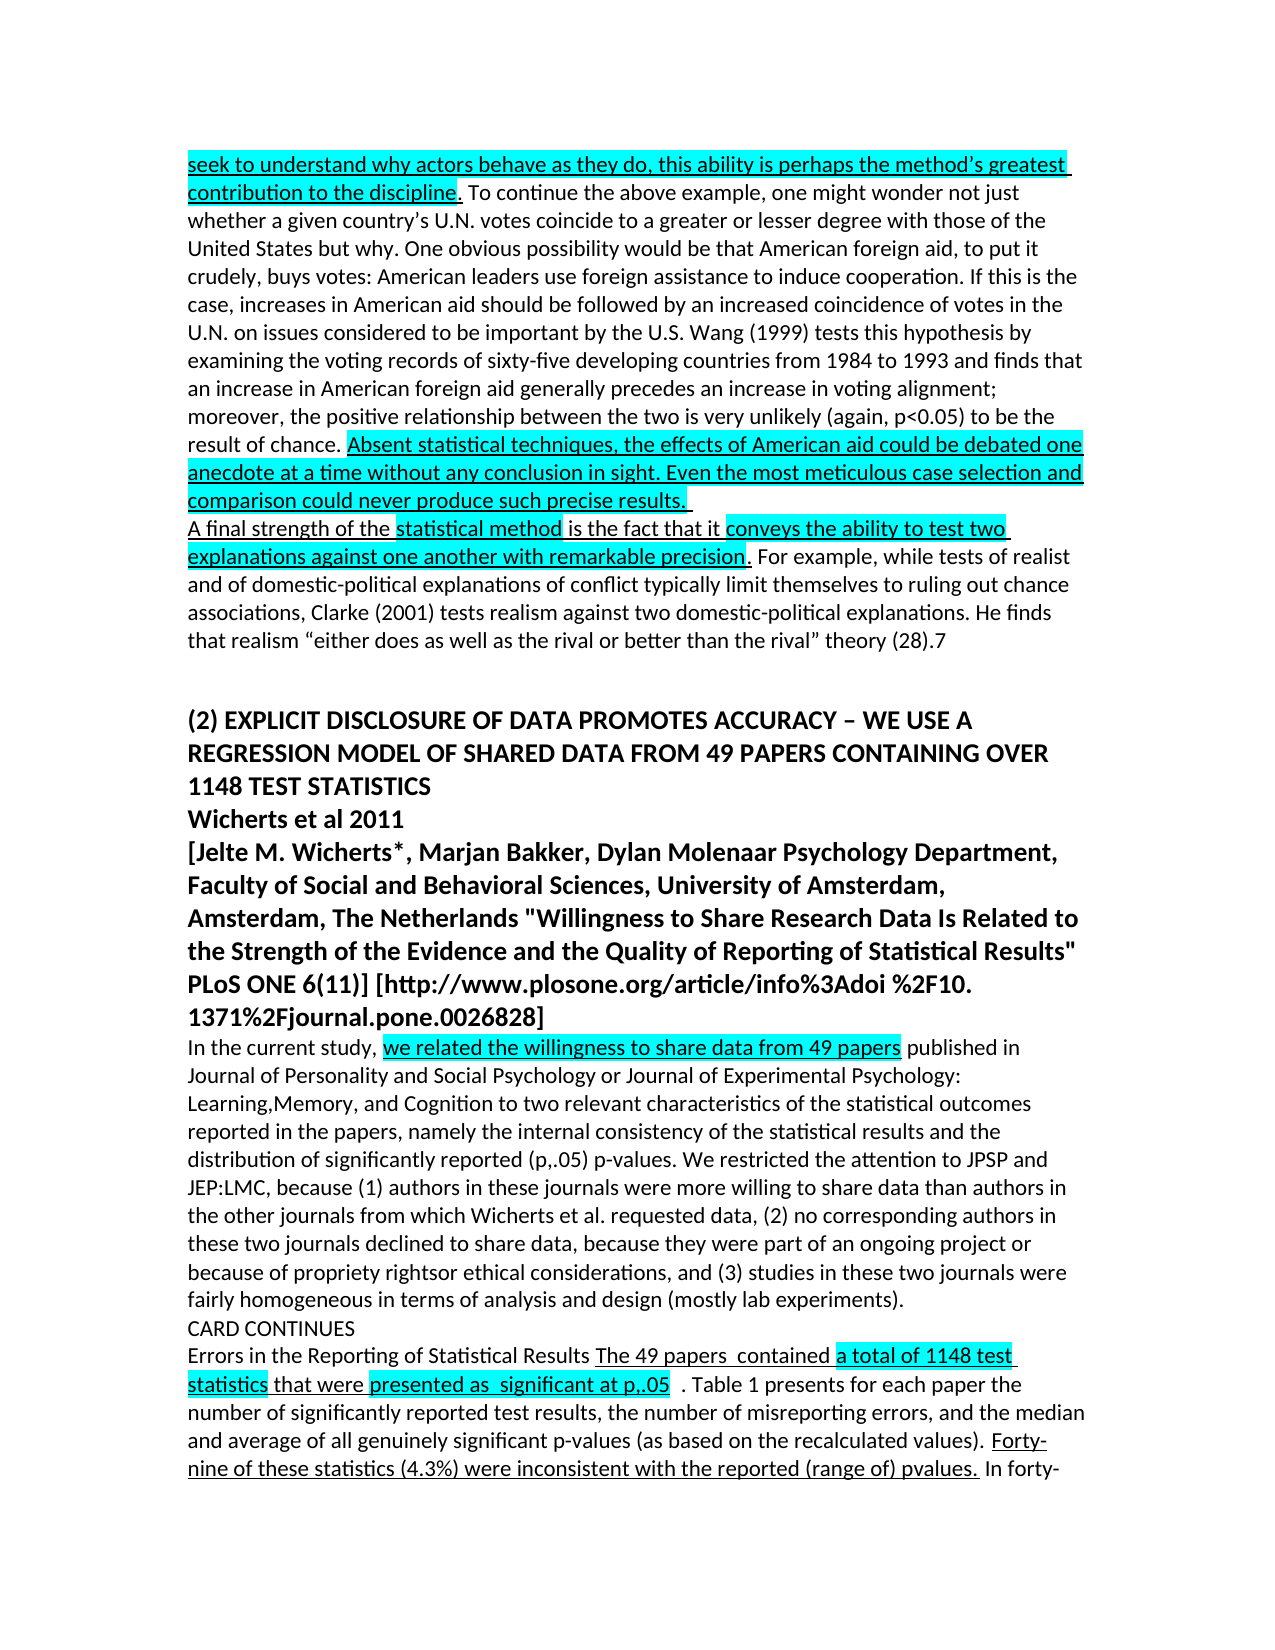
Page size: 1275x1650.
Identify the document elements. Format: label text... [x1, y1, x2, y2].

text In the current study, we related the willingness to share data from 49 papers published in Journal of Personality and Social Psychology or Journal of Experimental Psychology: Learning,Memory, and Cognition to two relevant characteristics of the statistical outcomes reported in the papers, namely the internal consistency of the statistical results and the distribution of significantly reported (p,.05) p-values. We restricted the attention to JPSP and JEP:LMC, because (1) authors in these journals were more willing to share data than authors in the other journals from which Wicherts et al. requested data, (2) no corresponding authors in these two journals declined to share data, because they were part of an ongoing project or because of propriety rightsor ethical considerations, and (3) studies in these two journals were fairly homogeneous in terms of analysis and design (mostly lab experiments). [187, 1033, 1087, 1314]
subtitle (2) EXPLICIT DISCLOSURE OF DATA PROMOTES ACCURACY – WE USE A REGRESSION MODEL OF SHARED DATA FROM 49 PAPERS CONTAINING OVER 1148 TEST STATISTICS [187, 703, 1087, 802]
text Wicherts et al 2011 [187, 802, 1087, 835]
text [187, 1342, 1087, 1482]
text [Jelte M. Wicherts*, Marjan Bakker, Dylan Molenaar Psychology Department, Faculty of Social and Behavioral Sciences, University of Amsterdam, Amsterdam, The Netherlands "Willingness to Share Research Data Is Related to the Strength of the Evidence and the Quality of Reporting of Statistical Results" PLoS ONE 6(11)] [http://www.plosone.org/article/info%3Adoi %2F10. 1371%2Fjournal.pone.0026828] [187, 835, 1087, 1033]
text CARD CONTINUES [187, 1314, 1087, 1342]
text A final strength of the statistical method is the fact that it conveys the ability to test two explanations against one another with remarkable precision. For example, while tests of realist and of domestic-political explanations of conflict typically limit themselves to ruling out chance associations, Clarke (2001) tests realism against two domestic-political explanations. He finds that realism “either does as well as the rival or better than the rival” theory (28).7 [187, 514, 1087, 654]
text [187, 150, 1087, 514]
